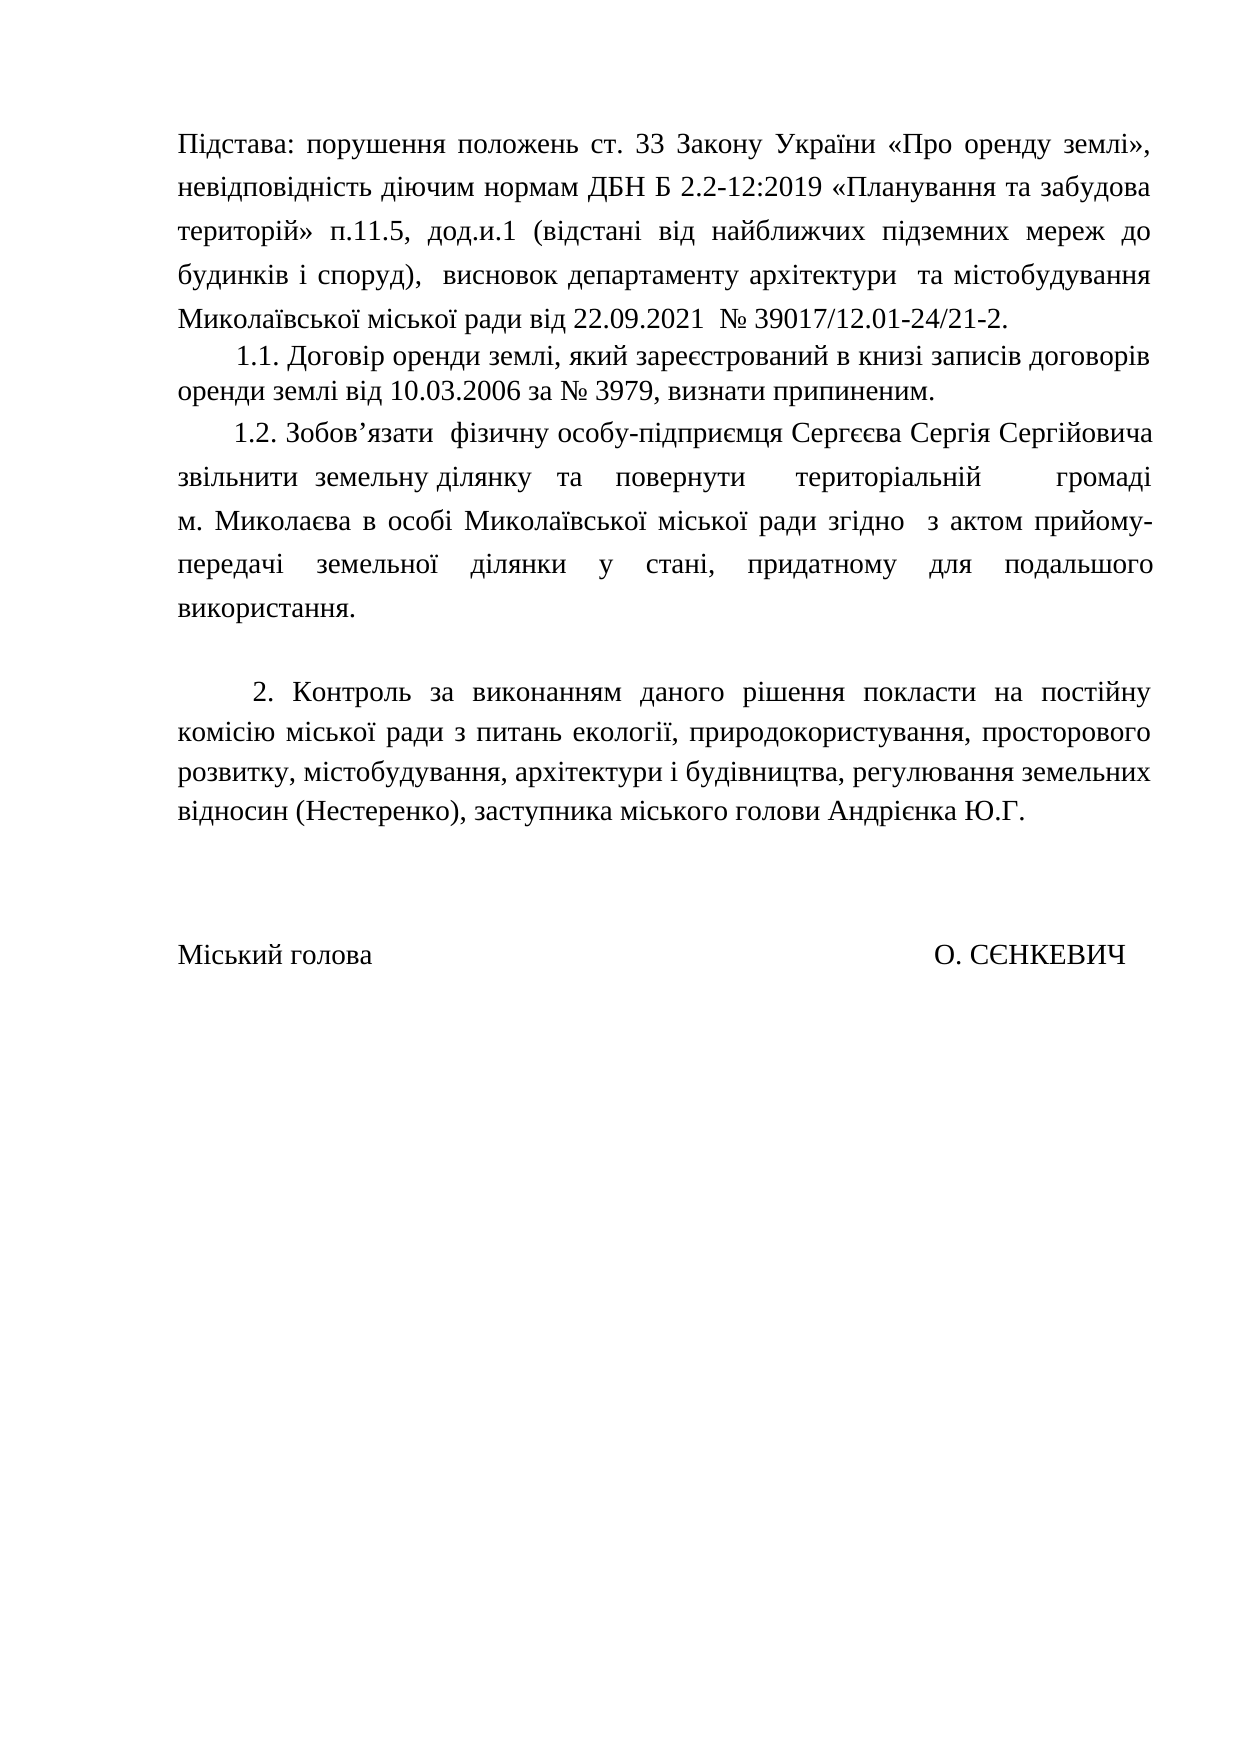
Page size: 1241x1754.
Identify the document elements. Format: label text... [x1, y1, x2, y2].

text 1.1. Договір оренди землі, який зареєстрований в книзі записів договорів оренди землі від 10.03.2006 за № 3979, визнати припиненим. [177, 337, 1152, 408]
text 2. Контроль за виконанням даного рішення покласти на постійну комісію міської ради з питань екології, природокористування, просторового розвитку, містобудування, архітектури і будівництва, регулювання земельних відносин (Нестеренко), заступника міського голови Андрієнка Ю.Г. [177, 670, 1152, 828]
text Підстава: порушення положень ст. 33 Закону України «Про оренду землі», невідповідність діючим нормам ДБН Б 2.2-12:2019 «Планування та забудова територій» п.11.5, дод.и.1 (відстані від найближчих підземних мереж до будинків і споруд), висновок департаменту архітектури та містобудування Миколаївської міської ради від 22.09.2021 № 39017/12.01-24/21-2. [177, 118, 1152, 337]
text 1.2. Зобов’язати фізичну особу-підприємця Сергєєва Сергія Сергійовича звільнити земельну ділянку та повернути територіальній громаді м. Миколаєва в особі Миколаївської міської ради згідно з актом прийому-передачі земельної ділянки у стані, придатному для подальшого використання. [177, 408, 1154, 626]
text Міський голова О. СЄНКЕВИЧ [177, 929, 1147, 973]
